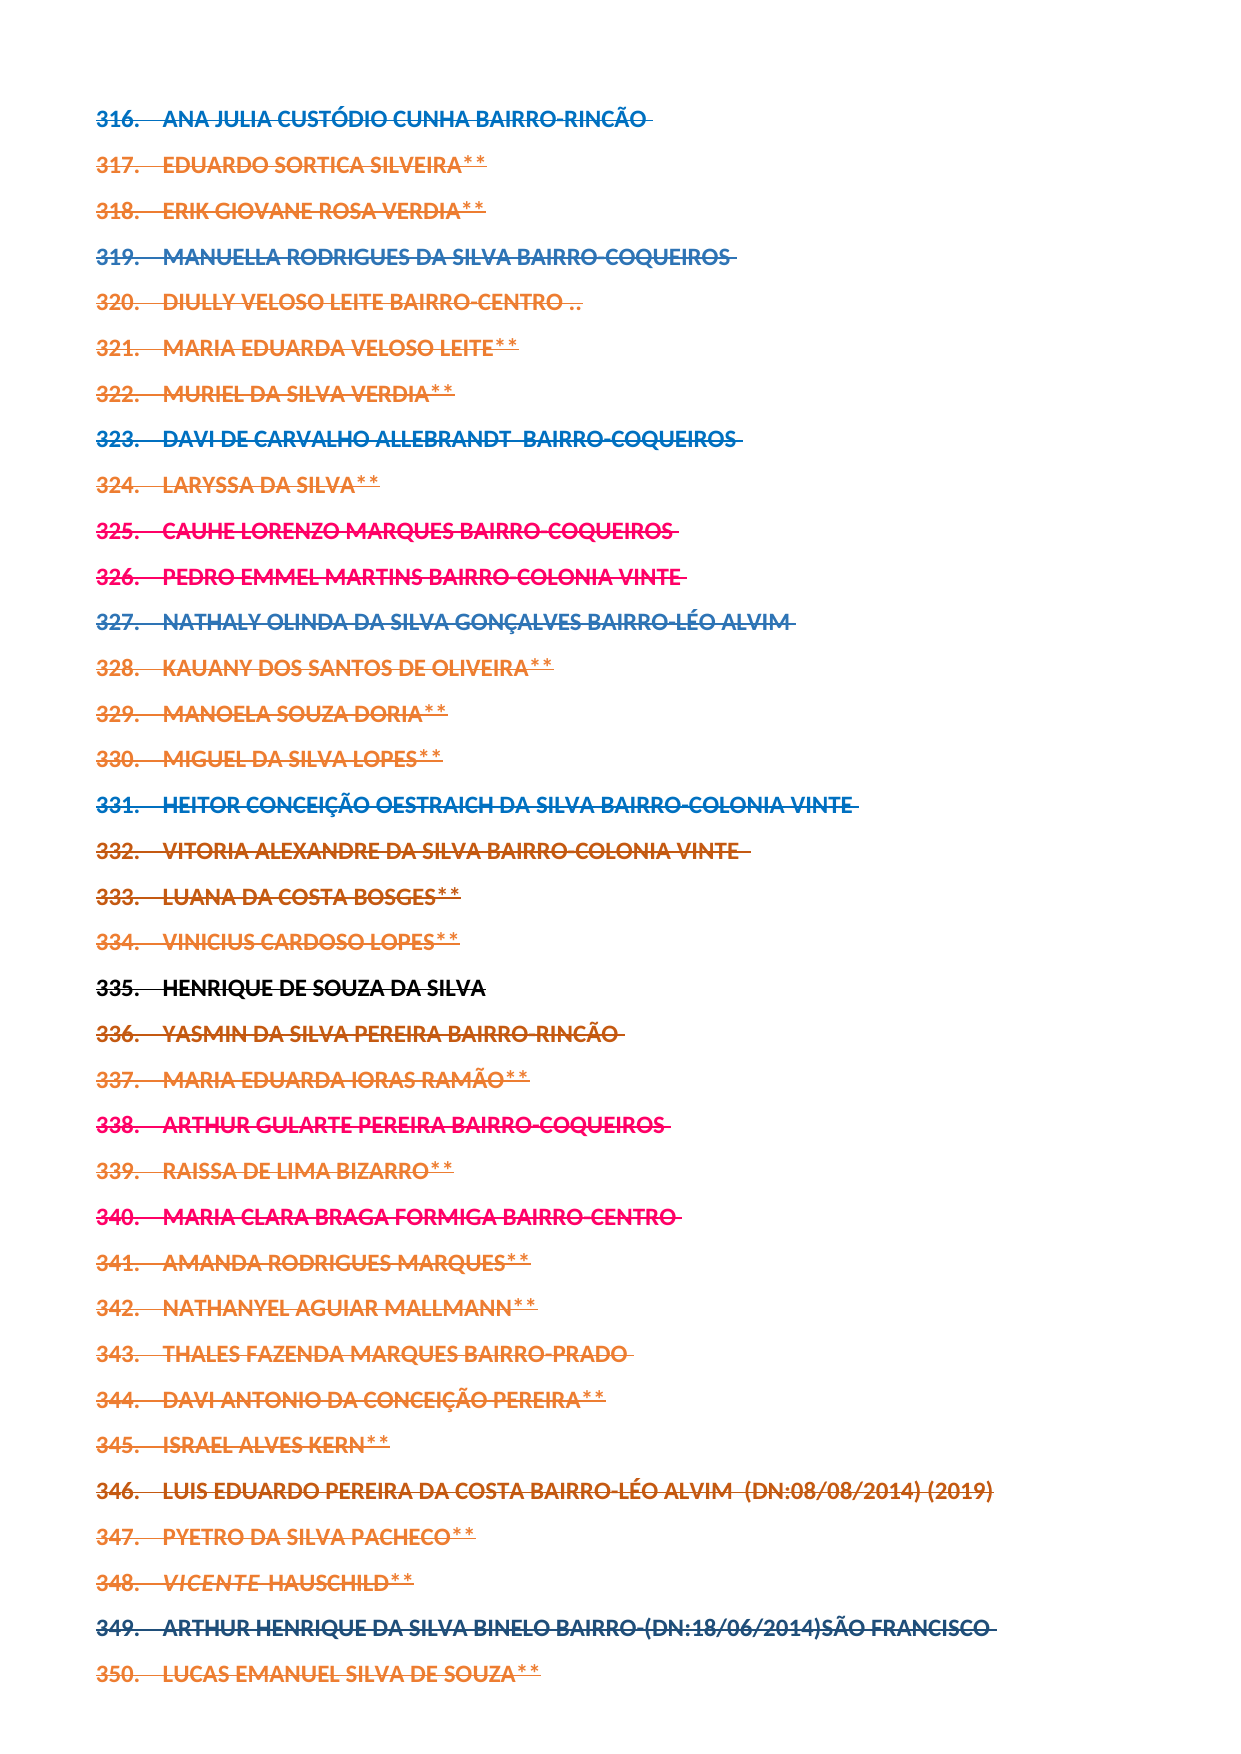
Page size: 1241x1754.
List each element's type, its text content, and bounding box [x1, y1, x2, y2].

list AMANDA RODRIGUES MARQUES** [96, 1247, 1196, 1277]
list HEITOR CONCEIÇÃO OESTRAICH DA SILVA BAIRRO-COLONIA VINTE [96, 789, 1196, 820]
list ANA JULIA CUSTÓDIO CUNHA BAIRRO-RINCÃO [96, 103, 1196, 134]
list MARIA CLARA BRAGA FORMIGA BAIRRO-CENTRO [96, 1201, 1196, 1231]
list NATHANYEL AGUIAR MALLMANN** [96, 1292, 1196, 1323]
list VICENTE HAUSCHILD** [96, 1567, 1196, 1597]
list PEDRO EMMEL MARTINS BAIRRO-COLONIA VINTE [96, 561, 1196, 591]
list KAUANY DOS SANTOS DE OLIVEIRA** [96, 652, 1196, 683]
list YASMIN DA SILVA PEREIRA BAIRRO-RINCÃO [96, 1018, 1196, 1048]
list MARIA EDUARDA VELOSO LEITE** [96, 332, 1196, 363]
list MIGUEL DA SILVA LOPES** [96, 744, 1196, 774]
list RAISSA DE LIMA BIZARRO** [96, 1155, 1196, 1186]
list EDUARDO SORTICA SILVEIRA** [96, 149, 1196, 180]
list VITORIA ALEXANDRE DA SILVA BAIRRO-COLONIA VINTE [96, 835, 1196, 866]
list DAVI DE CARVALHO ALLEBRANDT BAIRRO-COQUEIROS [96, 423, 1196, 454]
list MURIEL DA SILVA VERDIA** [96, 378, 1196, 408]
list ARTHUR HENRIQUE DA SILVA BINELO BAIRRO-(DN:18/06/2014)SÃO FRANCISCO [96, 1612, 1196, 1643]
list LUIS EDUARDO PEREIRA DA COSTA BAIRRO-LÉO ALVIM (DN:08/08/2014) (2019) [96, 1475, 1196, 1506]
list DAVI ANTONIO DA CONCEIÇÃO PEREIRA** [96, 1384, 1196, 1414]
list PYETRO DA SILVA PACHECO** [96, 1521, 1196, 1552]
list NATHALY OLINDA DA SILVA GONÇALVES BAIRRO-LÉO ALVIM [96, 606, 1196, 637]
list MARIA EDUARDA IORAS RAMÃO** [96, 1064, 1196, 1094]
list ERIK GIOVANE ROSA VERDIA** [96, 195, 1196, 225]
list VINICIUS CARDOSO LOPES** [96, 927, 1196, 957]
list LUCAS EMANUEL SILVA DE SOUZA** [96, 1658, 1196, 1689]
list CAUHE LORENZO MARQUES BAIRRO-COQUEIROS [96, 515, 1196, 546]
list DIULLY VELOSO LEITE BAIRRO-CENTRO .. [96, 286, 1196, 317]
list MANUELLA RODRIGUES DA SILVA BAIRRO-COQUEIROS [96, 241, 1196, 271]
list LARYSSA DA SILVA** [96, 469, 1196, 500]
list MANOELA SOUZA DORIA** [96, 698, 1196, 728]
list ARTHUR GULARTE PEREIRA BAIRRO-COQUEIROS [96, 1109, 1196, 1140]
list HENRIQUE DE SOUZA DA SILVA [96, 972, 1196, 1003]
list LUANA DA COSTA BOSGES** [96, 881, 1196, 911]
list ISRAEL ALVES KERN** [96, 1429, 1196, 1460]
list THALES FAZENDA MARQUES BAIRRO-PRADO [96, 1338, 1196, 1369]
